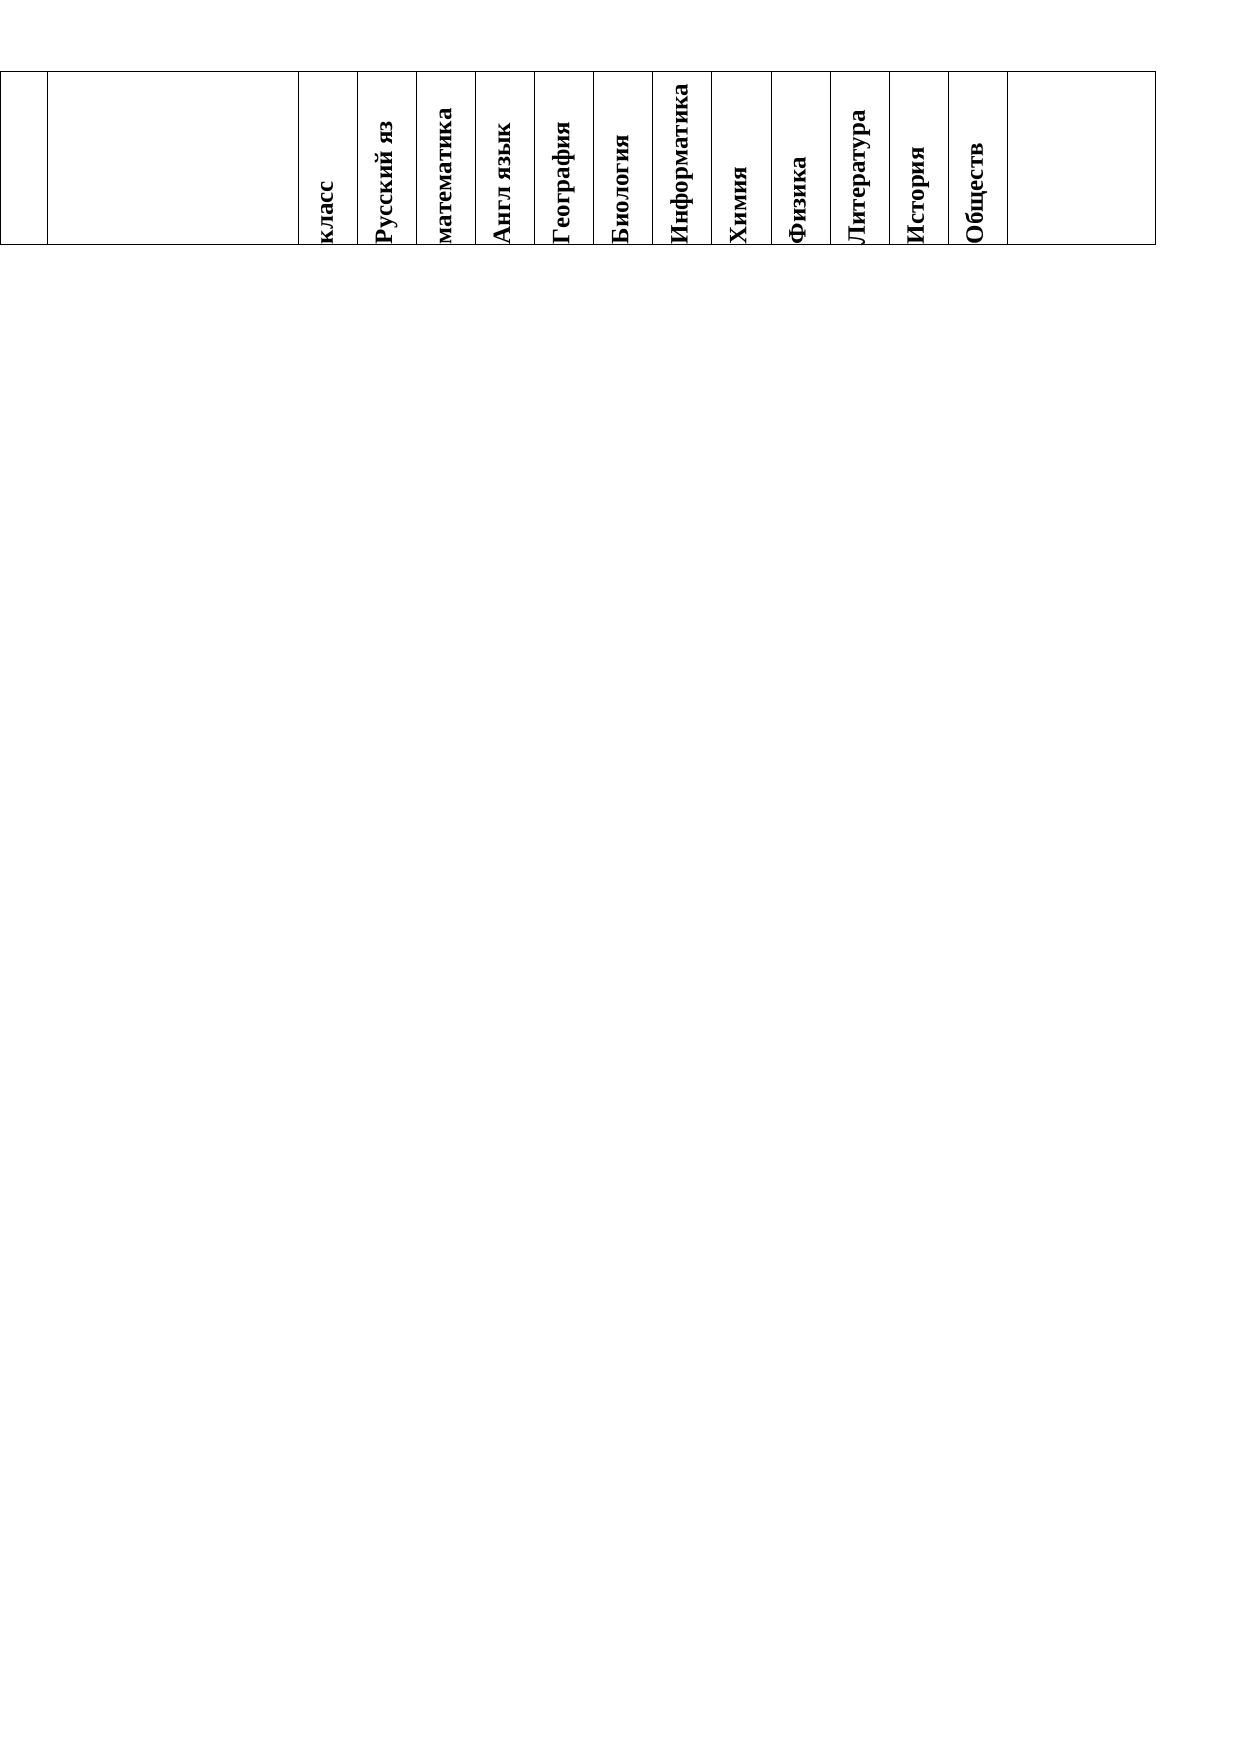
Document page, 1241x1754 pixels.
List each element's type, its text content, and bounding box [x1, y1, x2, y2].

table_cell Русский яз [358, 72, 416, 244]
table_cell Англ язык [476, 72, 534, 244]
table_cell История [890, 72, 948, 244]
table_cell Литература [831, 72, 889, 244]
table_cell Биология [594, 72, 652, 244]
table_cell [1008, 72, 1155, 244]
table_cell Информатика [653, 72, 711, 244]
table_cell Химия [712, 72, 771, 244]
table_cell Физика [772, 72, 830, 244]
table_cell [48, 72, 298, 244]
table_cell География [535, 72, 593, 244]
table_cell Обществ [949, 72, 1007, 244]
table_cell математика [417, 72, 475, 244]
table_cell класс [299, 72, 357, 244]
table_cell [1, 72, 47, 244]
